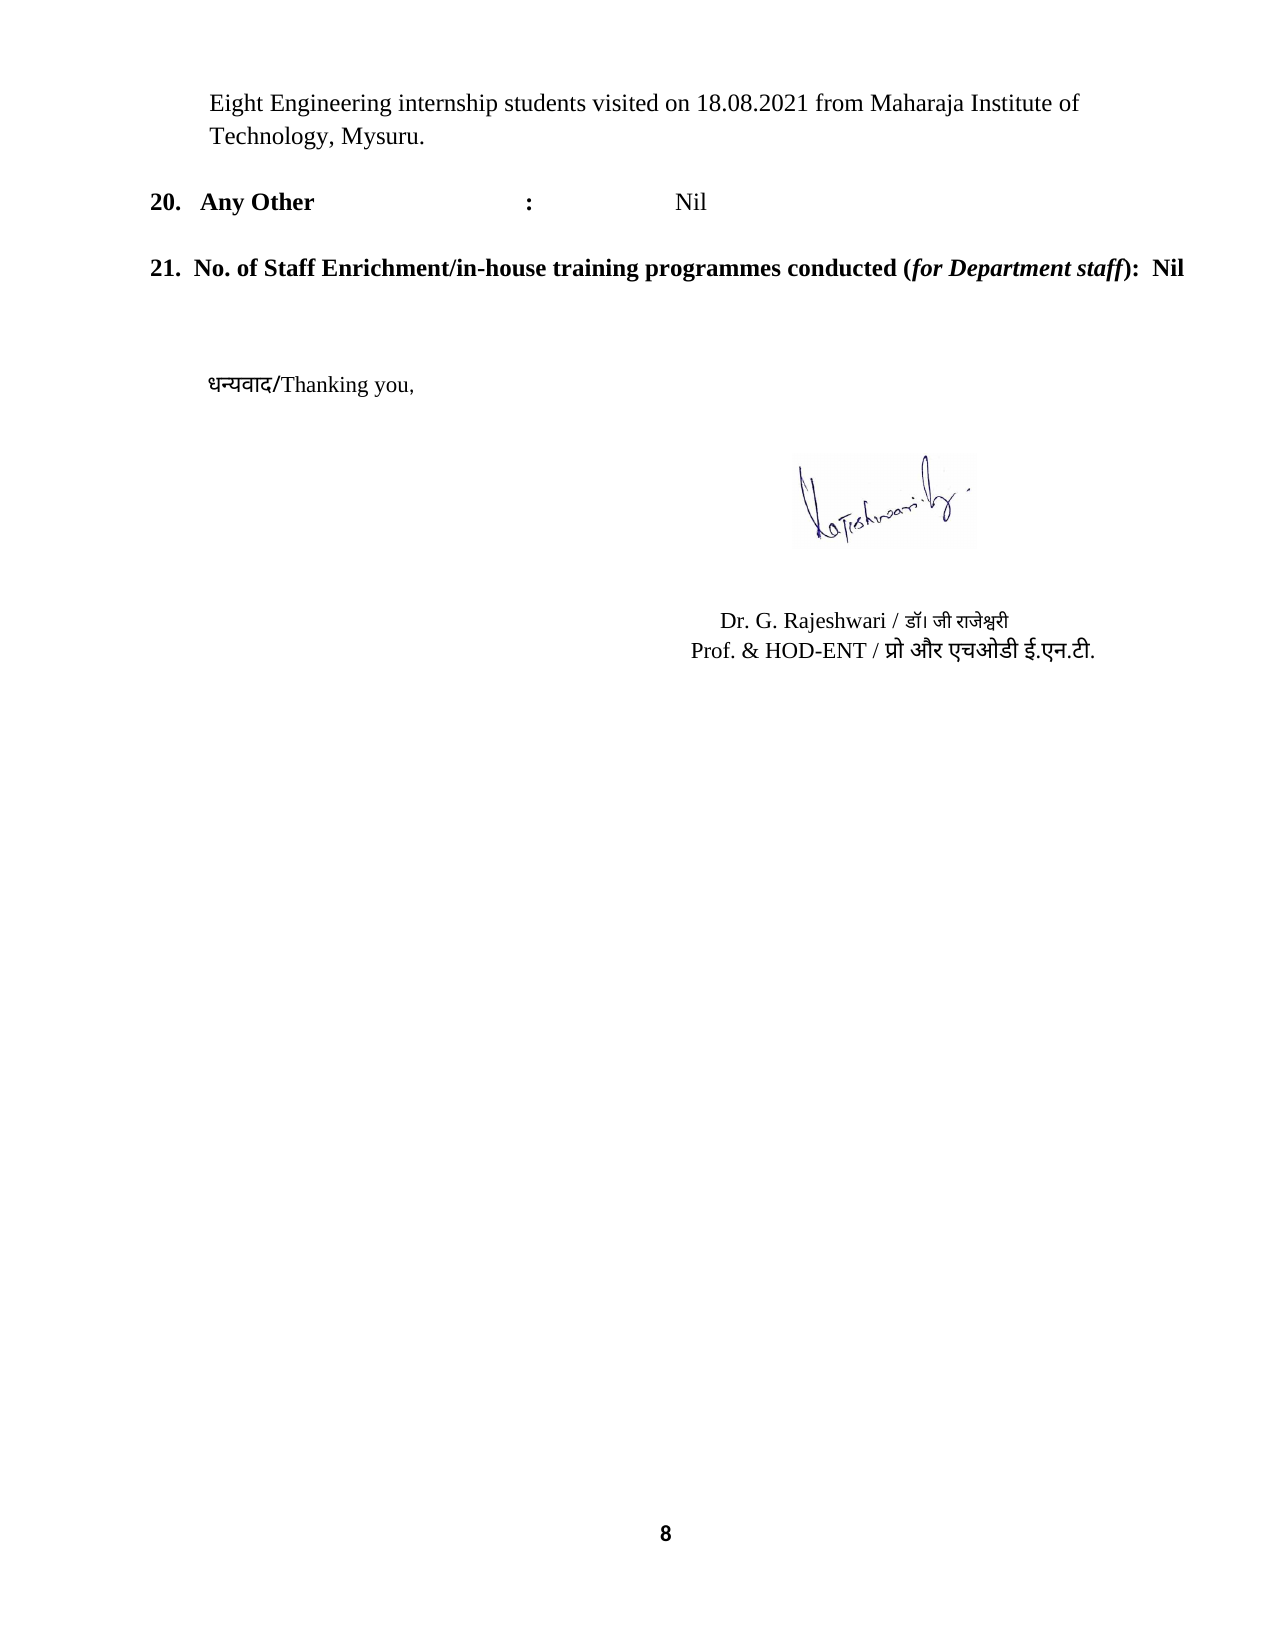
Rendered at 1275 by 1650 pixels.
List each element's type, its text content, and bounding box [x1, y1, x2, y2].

text Dr. G. Rajeshwari / डॉ। जी राजेश्वरी [150, 577, 1095, 636]
list No. of Staff Enrichment/in-house training programmes conducted (for Department staff): Nil [150, 253, 1225, 282]
text Eight Engineering internship students visited on 18.08.2021 from Maharaja Institute of Technology, Mysuru. [209, 88, 1124, 150]
list Any Other : Nil [150, 187, 1181, 216]
picture [791, 453, 977, 549]
text Prof. & HOD-ENT / प्रो और एचओडी ई.एन.टी. [150, 636, 1095, 668]
text धन्यवाद/Thanking you, [150, 367, 1095, 399]
